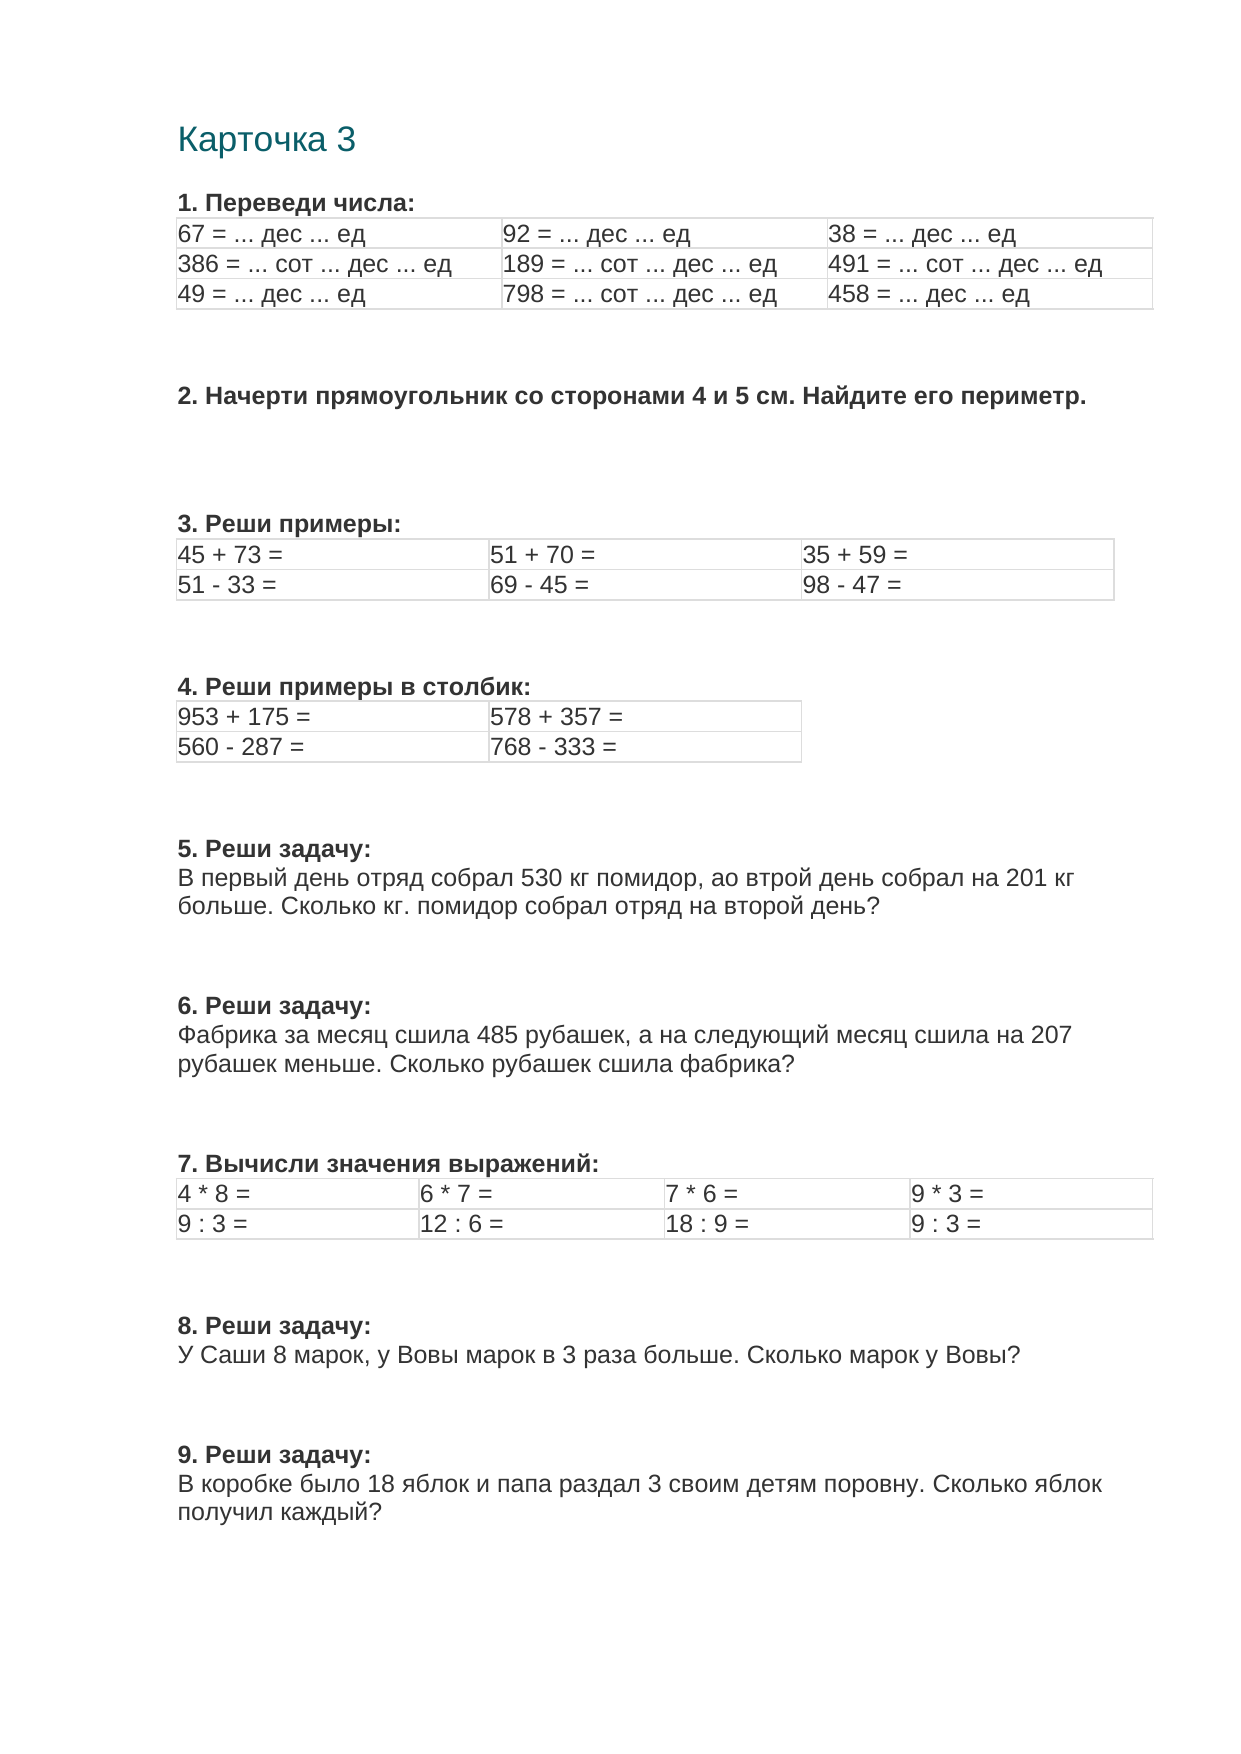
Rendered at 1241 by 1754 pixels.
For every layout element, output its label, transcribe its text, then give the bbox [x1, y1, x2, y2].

table_header 6 * 7 = [420, 1179, 664, 1208]
table_header 4 * 8 = [177, 1179, 418, 1208]
text 1. Переведи числа: [177, 174, 1152, 217]
text В коробке было 18 яблок и папа раздал 3 своим детям поровну. Сколько яблок получил каждый? [177, 1468, 1152, 1583]
table_cell 49 = ... дес ... ед [177, 279, 501, 308]
text 4. Реши примеры в столбик: [177, 658, 1152, 700]
table_header 578 + 357 = [490, 702, 801, 731]
table_header 67 = ... дес ... ед [177, 219, 501, 247]
table_cell 386 = ... сот ... дес ... ед [177, 249, 501, 278]
text У Саши 8 марок, у Вовы марок в 3 раза больше. Сколько марок у Вовы? [177, 1340, 1152, 1426]
table_header 35 + 59 = [802, 540, 1113, 568]
table_header 9 * 3 = [911, 1179, 1152, 1208]
table_cell 18 : 9 = [665, 1210, 909, 1238]
table_header 45 + 73 = [177, 540, 488, 568]
table_cell 798 = ... сот ... дес ... ед [503, 279, 827, 308]
table_cell 491 = ... сот ... дес ... ед [828, 249, 1152, 278]
table_cell 12 : 6 = [420, 1210, 664, 1238]
table_header 7 * 6 = [665, 1179, 909, 1208]
text 2. Начерти прямоугольник со сторонами 4 и 5 см. Найдите его периметр. [177, 367, 1152, 409]
text Карточка 3 [177, 118, 1152, 159]
table_cell 189 = ... сот ... дес ... ед [503, 249, 827, 278]
table_cell 9 : 3 = [911, 1210, 1152, 1238]
table_header 38 = ... дес ... ед [828, 219, 1152, 247]
table_cell 560 - 287 = [177, 732, 488, 761]
table_cell 51 - 33 = [177, 570, 488, 599]
table_header 51 + 70 = [490, 540, 801, 568]
text 6. Реши задачу: [177, 978, 1152, 1020]
text 9. Реши задачу: [177, 1426, 1152, 1468]
text Фабрика за месяц сшила 485 рубашек, а на следующий месяц сшила на 207 рубашек меньше. Сколько рубашек сшила фабрика? [177, 1020, 1152, 1135]
table_cell 458 = ... дес ... ед [828, 279, 1152, 308]
table_cell 768 - 333 = [490, 732, 801, 761]
table_cell 69 - 45 = [490, 570, 801, 599]
text 7. Вычисли значения выражений: [177, 1135, 1152, 1178]
text 5. Реши задачу: [177, 820, 1152, 863]
table_header 953 + 175 = [177, 702, 488, 731]
table_header 92 = ... дес ... ед [503, 219, 827, 247]
text В первый день отряд собрал 530 кг помидор, ао втрой день собрал на 201 кг больше. Сколько кг. помидор собрал отряд на второй день? [177, 863, 1152, 978]
table_cell 9 : 3 = [177, 1210, 418, 1238]
text 8. Реши задачу: [177, 1297, 1152, 1340]
table_cell 98 - 47 = [802, 570, 1113, 599]
text 3. Реши примеры: [177, 496, 1152, 538]
